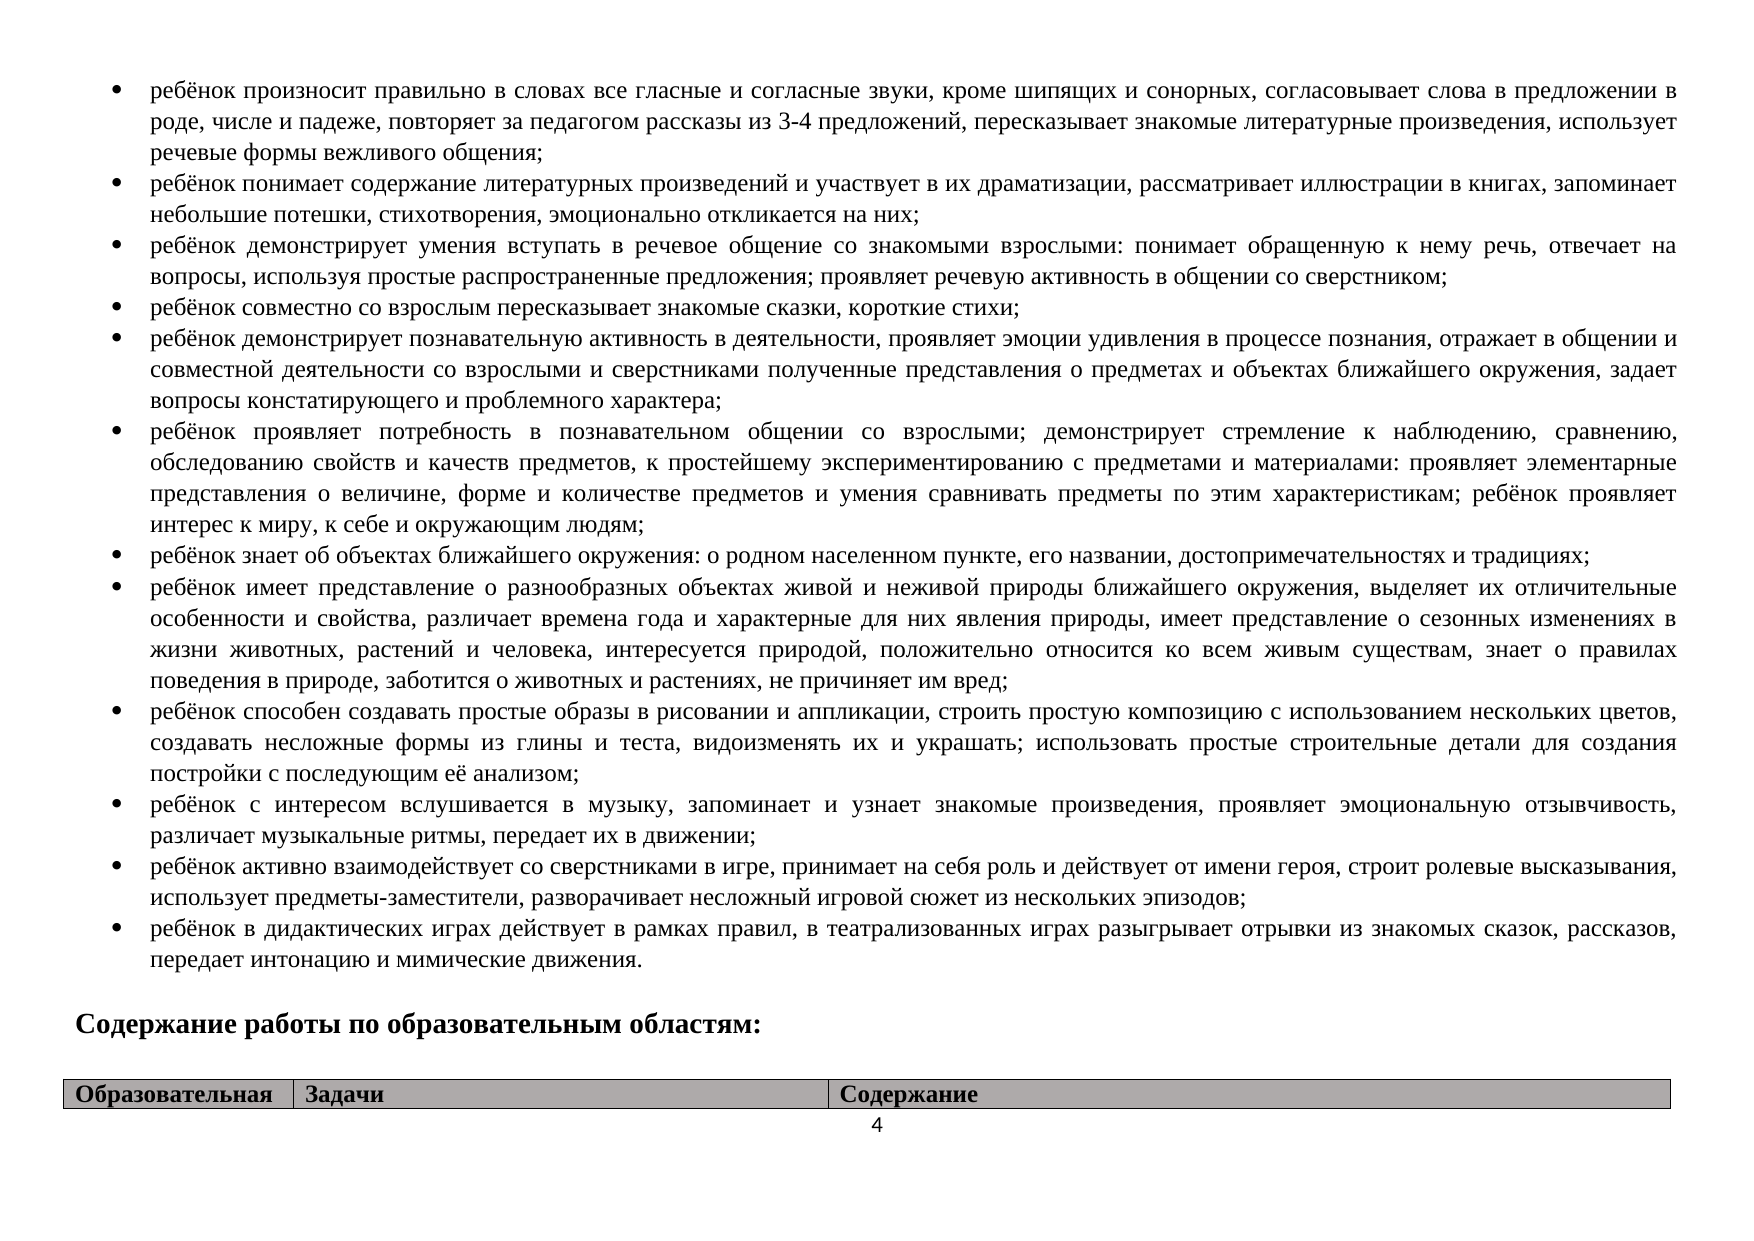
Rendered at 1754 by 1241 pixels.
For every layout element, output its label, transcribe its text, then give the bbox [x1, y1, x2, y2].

list ребёнок демонстрирует познавательную активность в деятельности, проявляет эмоции удивления в процессе познания, отражает в общении и совместной деятельности со взрослыми и сверстниками полученные представления о предметах и объектах ближайшего окружения, задает вопросы констатирующего и проблемного характера; [112, 323, 1679, 414]
list ребёнок совместно со взрослым пересказывает знакомые сказки, короткие стихи; [112, 292, 1679, 321]
list ребёнок в дидактических играх действует в рамках правил, в театрализованных играх разыгрывает отрывки из знакомых сказок, рассказов, передает интонацию и мимические движения. [112, 913, 1679, 973]
text Содержание работы по образовательным областям: [75, 1006, 1679, 1040]
list ребёнок знает об объектах ближайшего окружения: о родном населенном пункте, его названии, достопримечательностях и традициях; [112, 541, 1679, 569]
list ребёнок понимает содержание литературных произведений и участвует в их драматизации, рассматривает иллюстрации в книгах, запоминает небольшие потешки, стихотворения, эмоционально откликается на них; [112, 168, 1679, 228]
list ребёнок с интересом вслушивается в музыку, запоминает и узнает знакомые произведения, проявляет эмоциональную отзывчивость, различает музыкальные ритмы, передает их в движении; [112, 789, 1679, 849]
list ребёнок способен создавать простые образы в рисовании и аппликации, строить простую композицию с использованием нескольких цветов, создавать несложные формы из глины и теста, видоизменять их и украшать; использовать простые строительные детали для создания постройки с последующим её анализом; [112, 696, 1679, 787]
list ребёнок демонстрирует умения вступать в речевое общение со знакомыми взрослыми: понимает обращенную к нему речь, отвечает на вопросы, используя простые распространенные предложения; проявляет речевую активность в общении со сверстником; [112, 230, 1679, 290]
list ребёнок произносит правильно в словах все гласные и согласные звуки, кроме шипящих и сонорных, согласовывает слова в предложении в роде, числе и падеже, повторяет за педагогом рассказы из 3-4 предложений, пересказывает знакомые литературные произведения, использует речевые формы вежливого общения; [112, 75, 1679, 166]
list ребёнок имеет представление о разнообразных объектах живой и неживой природы ближайшего окружения, выделяет их отличительные особенности и свойства, различает времена года и характерные для них явления природы, имеет представление о сезонных изменениях в жизни животных, растений и человека, интересуется природой, положительно относится ко всем живым существам, знает о правилах поведения в природе, заботится о животных и растениях, не причиняет им вред; [112, 572, 1679, 693]
table_header Содержание [829, 1080, 1670, 1108]
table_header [64, 1080, 293, 1108]
list ребёнок проявляет потребность в познавательном общении со взрослыми; демонстрирует стремление к наблюдению, сравнению, обследованию свойств и качеств предметов, к простейшему экспериментированию с предметами и материалами: проявляет элементарные представления о величине, форме и количестве предметов и умения сравнивать предметы по этим характеристикам; ребёнок проявляет интерес к миру, к себе и окружающим людям; [112, 416, 1679, 538]
table_header Задачи [294, 1080, 828, 1108]
list ребёнок активно взаимодействует со сверстниками в игре, принимает на себя роль и действует от имени героя, строит ролевые высказывания, использует предметы-заместители, разворачивает несложный игровой сюжет из нескольких эпизодов; [112, 851, 1679, 911]
